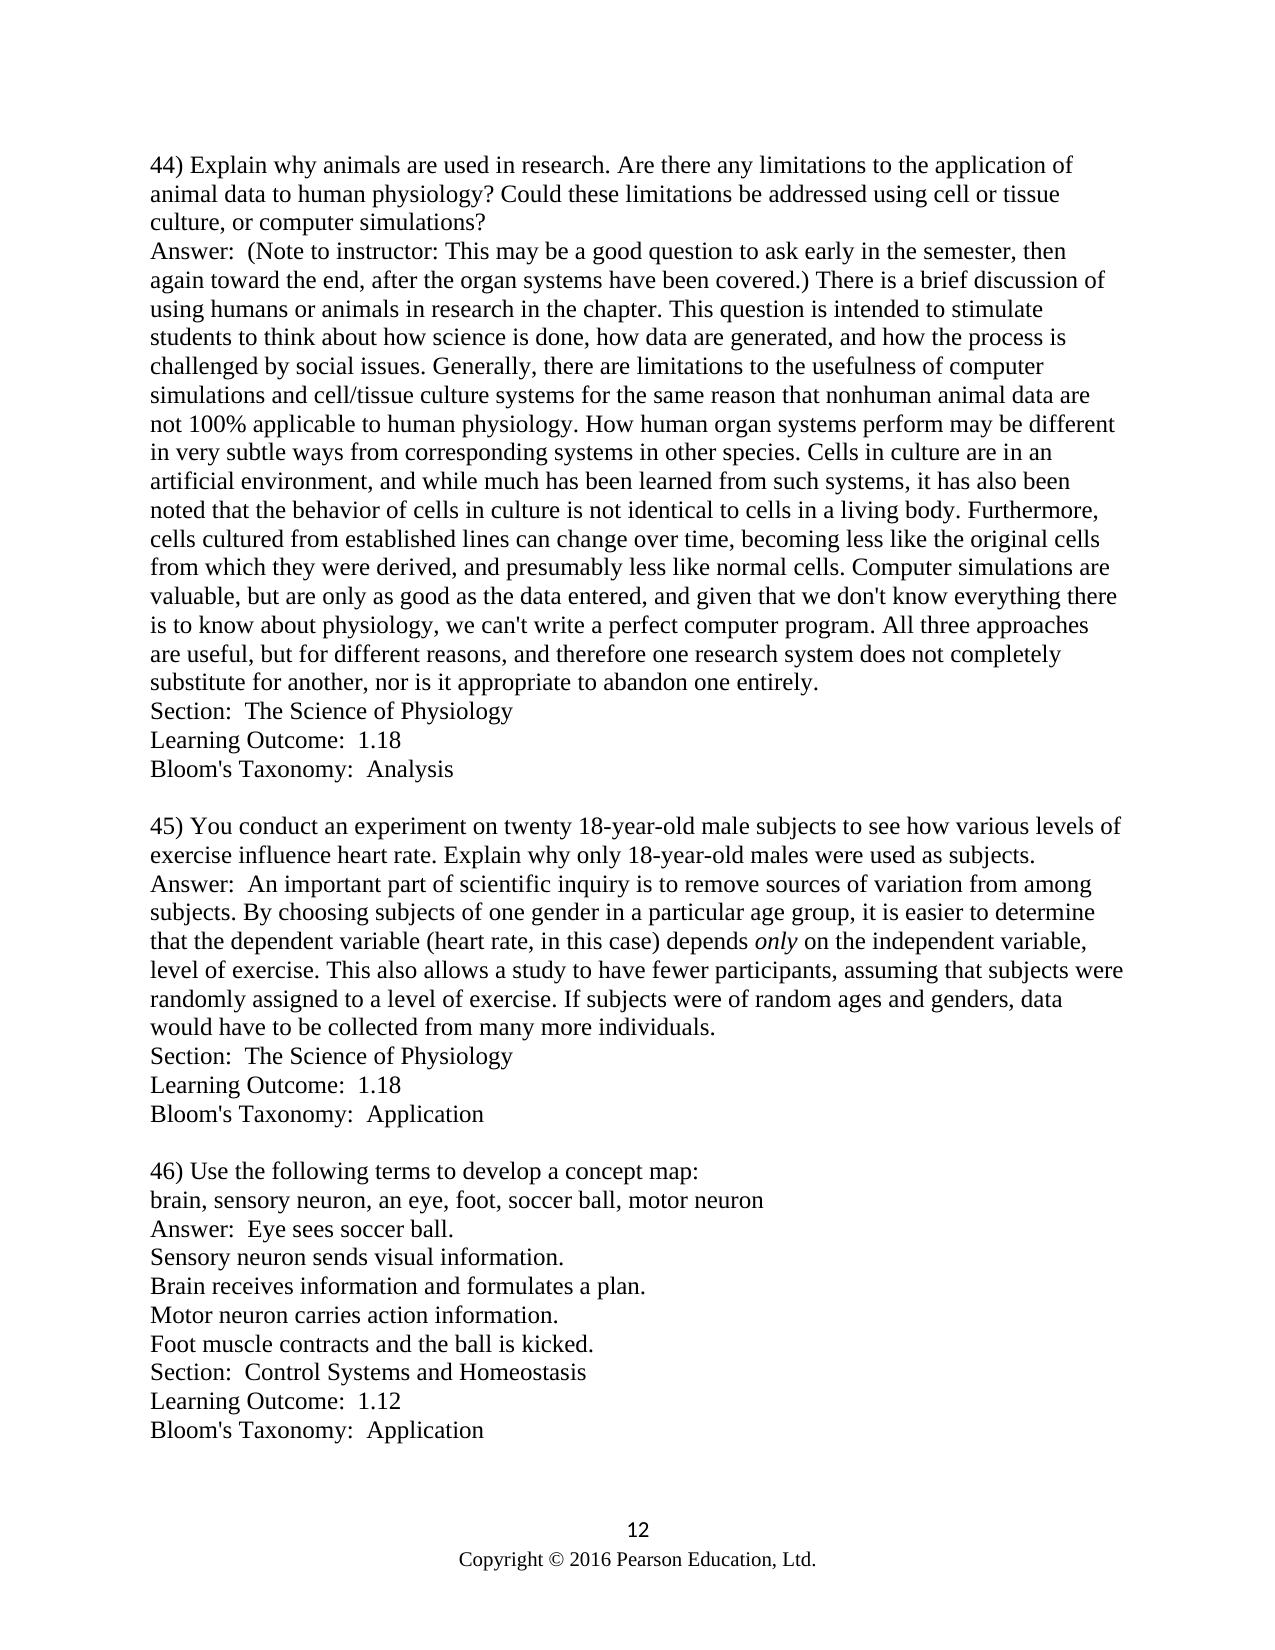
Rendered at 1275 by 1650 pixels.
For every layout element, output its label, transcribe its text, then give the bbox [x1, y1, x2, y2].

text Learning Outcome: 1.12 [150, 1386, 1125, 1415]
text Answer: An important part of scientific inquiry is to remove sources of variation from among subjects. By choosing subjects of one gender in a particular age group, it is easier to determine that the dependent variable (heart rate, in this case) depends only on the independent variable, level of exercise. This also allows a study to have fewer participants, assuming that subjects were randomly assigned to a level of exercise. If subjects were of random ages and genders, data would have to be collected from many more individuals. [150, 869, 1125, 1041]
text Sensory neuron sends visual information. [150, 1242, 1125, 1271]
text Section: Control Systems and Homeostasis [150, 1357, 1125, 1386]
text Learning Outcome: 1.18 [150, 725, 1125, 754]
text Answer: (Note to instructor: This may be a good question to ask early in the semester, then again toward the end, after the organ systems have been covered.) There is a brief discussion of using humans or animals in research in the chapter. This question is intended to stimulate students to think about how science is done, how data are generated, and how the process is challenged by social issues. Generally, there are limitations to the usefulness of computer simulations and cell/tissue culture systems for the same reason that nonhuman animal data are not 100% applicable to human physiology. How human organ systems perform may be different in very subtle ways from corresponding systems in other species. Cells in culture are in an artificial environment, and while much has been learned from such systems, it has also been noted that the behavior of cells in culture is not identical to cells in a living body. Furthermore, cells cultured from established lines can change over time, becoming less like the original cells from which they were derived, and presumably less like normal cells. Computer simulations are valuable, but are only as good as the data entered, and given that we don't know everything there is to know about physiology, we can't write a perfect computer program. All three approaches are useful, but for different reasons, and therefore one research system does not completely substitute for another, nor is it appropriate to abandon one entirely. [150, 236, 1125, 696]
text Brain receives information and formulates a plan. [150, 1271, 1125, 1300]
text Answer: Eye sees soccer ball. [150, 1214, 1125, 1242]
text Bloom's Taxonomy: Application [150, 1099, 1125, 1127]
text Foot muscle contracts and the ball is kicked. [150, 1329, 1125, 1357]
text 45) You conduct an experiment on twenty 18-year-old male subjects to see how various levels of exercise influence heart rate. Explain why only 18-year-old males were used as subjects. [150, 811, 1125, 869]
text 46) Use the following terms to develop a concept map: [150, 1156, 1125, 1185]
text Motor neuron carries action information. [150, 1300, 1125, 1329]
text Learning Outcome: 1.18 [150, 1070, 1125, 1099]
text Section: The Science of Physiology [150, 696, 1125, 725]
text 44) Explain why animals are used in research. Are there any limitations to the application of animal data to human physiology? Could these limitations be addressed using cell or tissue culture, or computer simulations? [150, 150, 1125, 236]
text Bloom's Taxonomy: Analysis [150, 754, 1125, 782]
text Bloom's Taxonomy: Application [150, 1415, 1125, 1444]
text Section: The Science of Physiology [150, 1041, 1125, 1070]
text brain, sensory neuron, an eye, foot, soccer ball, motor neuron [150, 1185, 1125, 1214]
